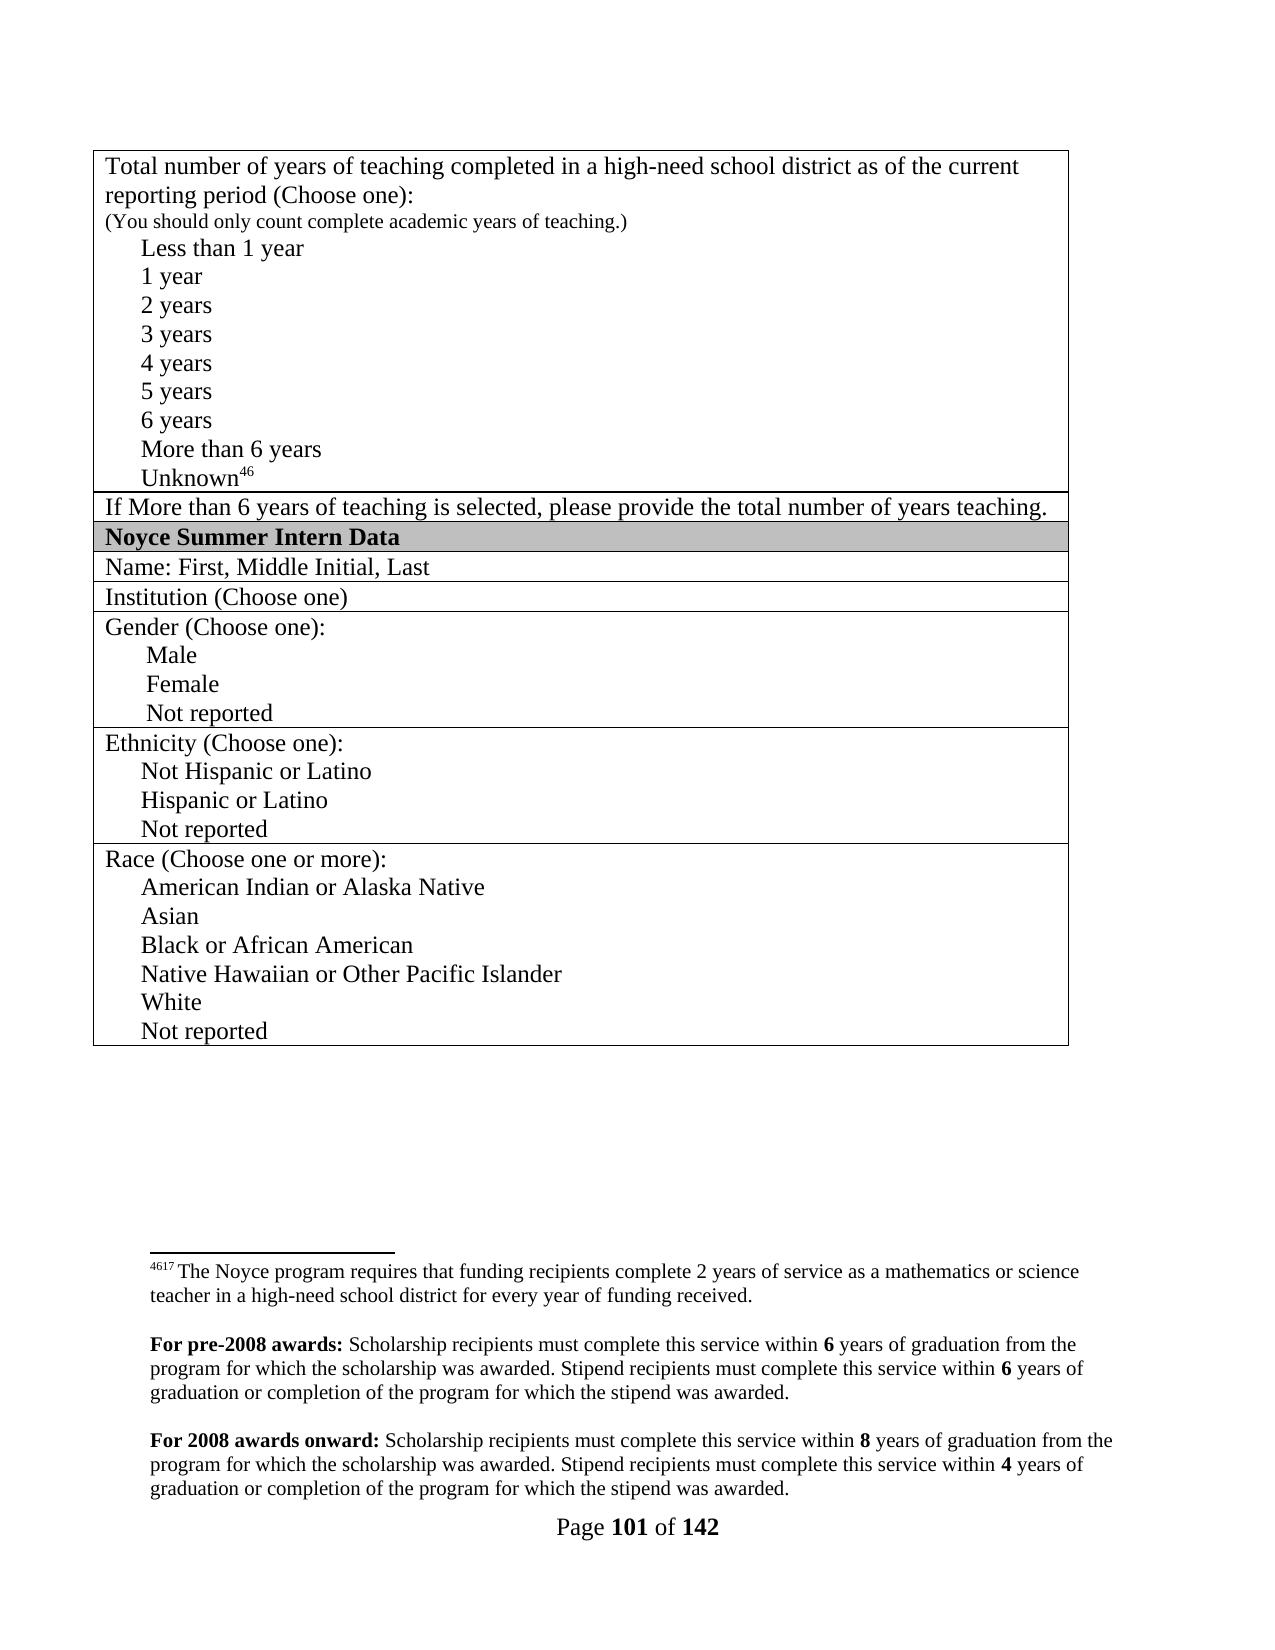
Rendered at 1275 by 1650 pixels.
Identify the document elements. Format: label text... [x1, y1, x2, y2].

table_cell If More than 6 years of teaching is selected, please provide the total number of years teaching. [94, 493, 1068, 521]
table_cell Total number of years of teaching completed in a high-need school district as of the current reporting period (Choose one): (You should only count complete academic years of teaching.) Less than 1 year 1 year 2 years 3 years 4 years 5 years 6 years More than 6 years Unknown [94, 151, 1068, 491]
table_cell Race (Choose one or more): American Indian or Alaska Native Asian Black or African American Native Hawaiian or Other Pacific Islander White Not reported [94, 844, 1068, 1045]
table_cell Ethnicity (Choose one): Not Hispanic or Latino Hispanic or Latino Not reported [94, 728, 1068, 843]
table_cell Institution (Choose one) [94, 582, 1068, 611]
table_cell Gender (Choose one): Male Female Not reported [94, 612, 1068, 727]
table_cell Name: First, Middle Initial, Last [94, 552, 1068, 581]
table_cell Noyce Summer Intern Data [94, 522, 1068, 551]
